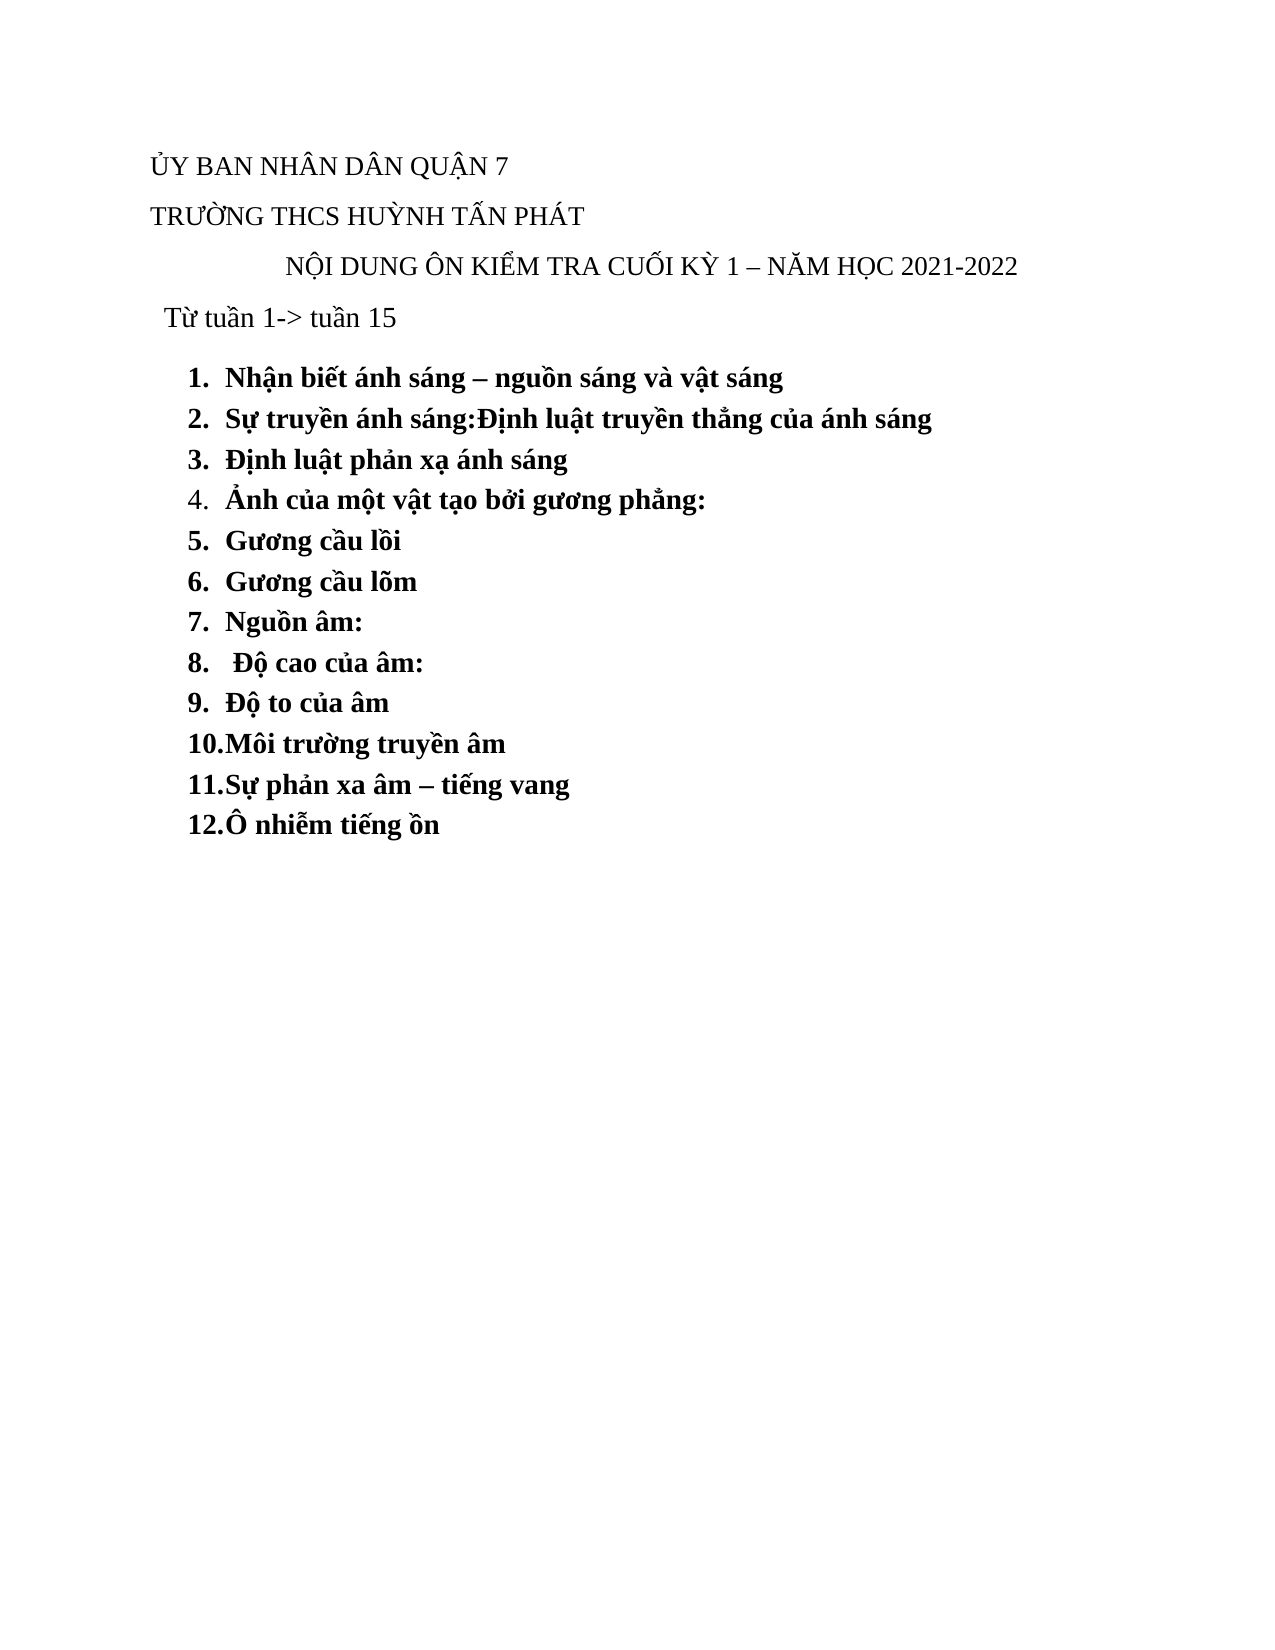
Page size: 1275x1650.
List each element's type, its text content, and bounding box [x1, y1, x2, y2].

list Nguồn âm: [187, 597, 1125, 638]
list Môi trường truyền âm [187, 719, 1125, 760]
list Sự truyền ánh sáng:Định luật truyền thẳng của ánh sáng [187, 394, 1125, 435]
text Từ tuần 1-> tuần 15 [150, 301, 1125, 334]
list Độ to của âm [187, 678, 1125, 719]
text TRƯỜNG THCS HUỲNH TẤN PHÁT [150, 200, 1125, 231]
list Định luật phản xạ ánh sáng [187, 435, 1125, 475]
list Nhận biết ánh sáng – nguồn sáng và vật sáng [187, 353, 1125, 394]
list Gương cầu lõm [187, 557, 1125, 597]
list Ô nhiễm tiếng ồn [187, 800, 1125, 841]
text ỦY BAN NHÂN DÂN QUẬN 7 [150, 150, 1125, 181]
text NỘI DUNG ÔN KIỂM TRA CUỐI KỲ 1 – NĂM HỌC 2021-2022 [150, 250, 1125, 282]
list Độ cao của âm: [187, 638, 1125, 678]
list Ảnh của một vật tạo bởi gương phẳng: [187, 475, 1125, 516]
list Sự phản xa âm – tiếng vang [187, 760, 1125, 800]
list Gương cầu lồi [187, 516, 1125, 557]
